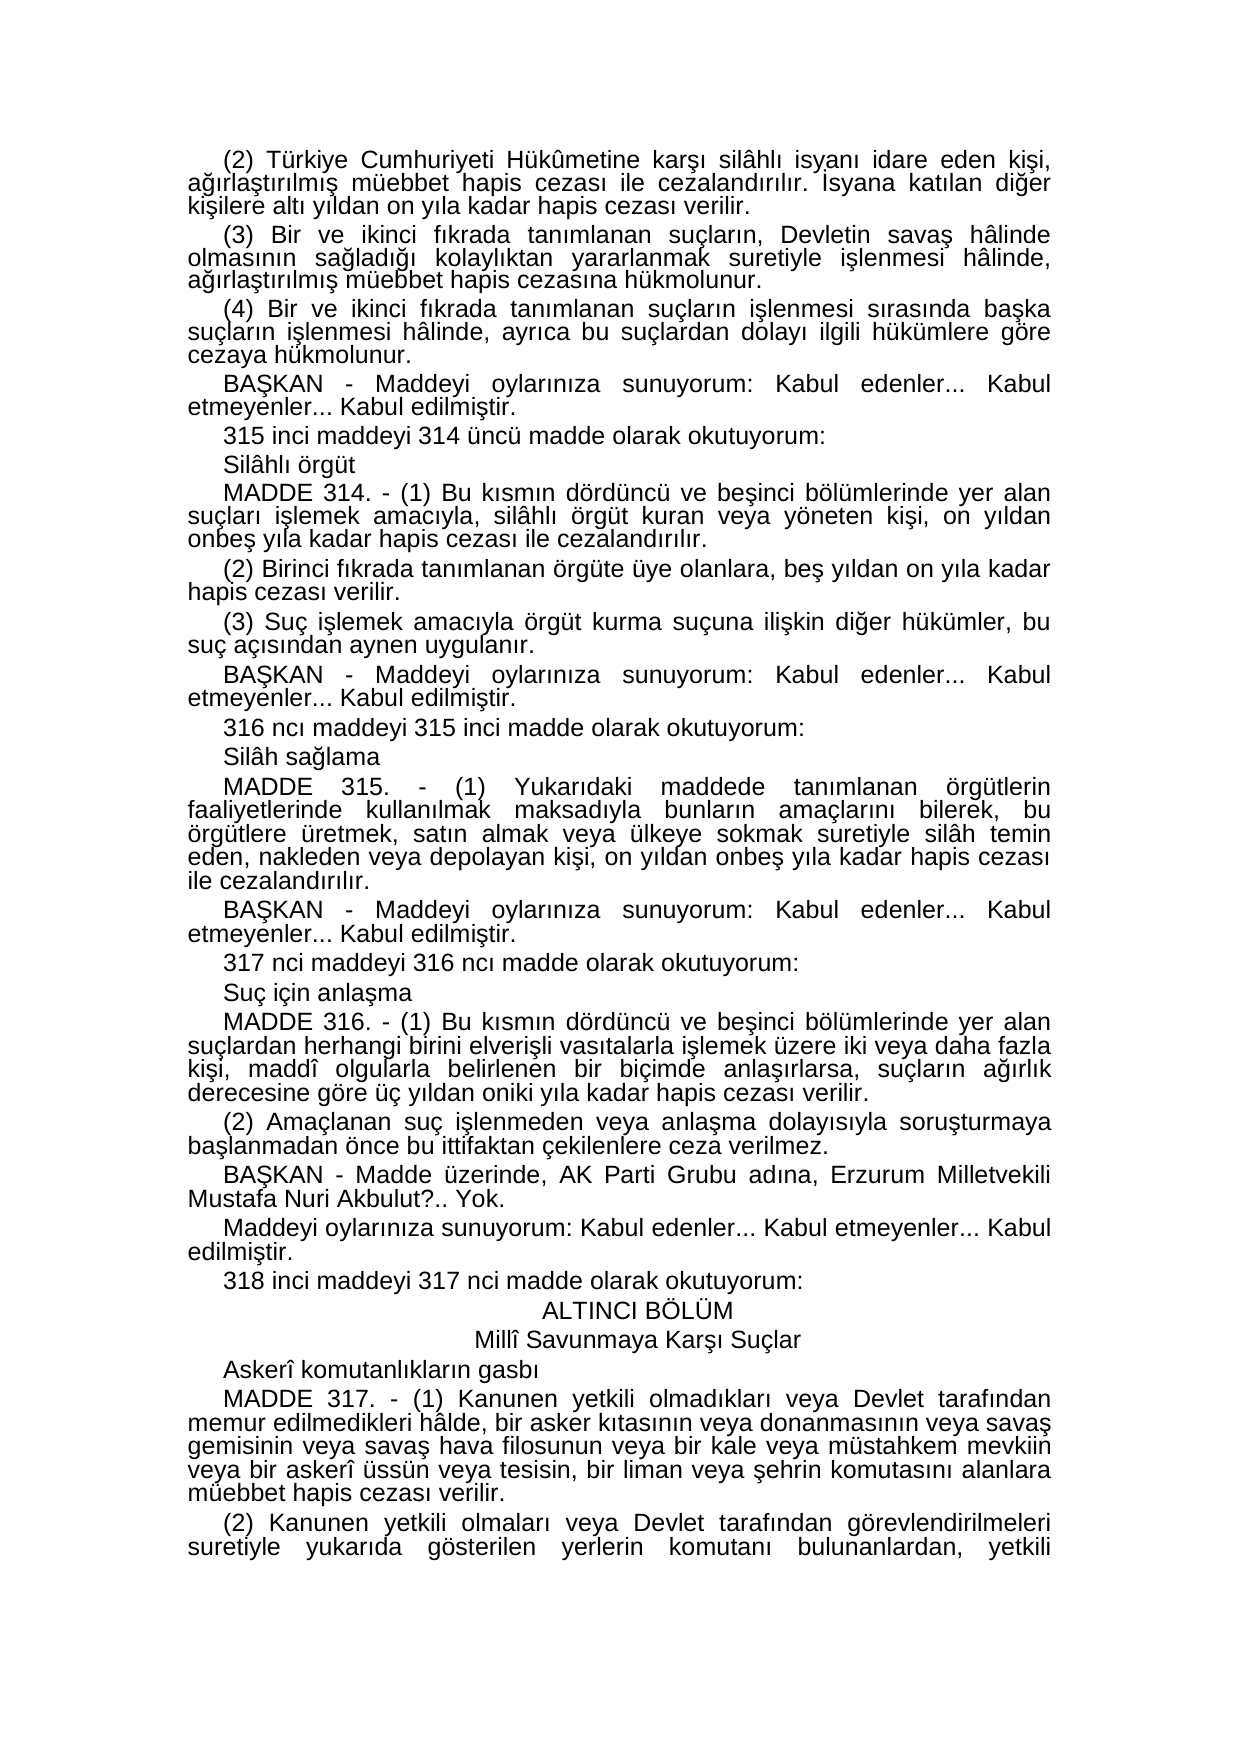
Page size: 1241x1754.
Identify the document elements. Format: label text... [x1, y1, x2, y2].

text MADDE 316. - (1) Bu kısmın dördüncü ve beşinci bölümlerinde yer alan suçlardan herhangi birini elverişli vasıtalarla işlemek üzere iki veya daha fazla kişi, maddî olgularla belirlenen bir biçimde anlaşırlarsa, suçların ağırlık derecesine göre üç yıldan oniki yıla kadar hapis cezası verilir. [187, 1012, 1053, 1106]
text MADDE 314. - (1) Bu kısmın dördüncü ve beşinci bölümlerinde yer alan suçları işlemek amacıyla, silâhlı örgüt kuran veya yöneten kişi, on yıldan onbeş yıla kadar hapis cezası ile cezalandırılır. [187, 483, 1053, 552]
text 315 inci maddeyi 314 üncü madde olarak okutuyorum: [187, 426, 1053, 449]
text Silâhlı örgüt [187, 455, 1053, 478]
text MADDE 315. - (1) Yukarıdaki maddede tanımlanan örgütlerin faaliyetlerinde kullanılmak maksadıyla bunların amaçlarını bilerek, bu örgütlere üretmek, satın almak veya ülkeye sokmak suretiyle silâh temin eden, nakleden veya depolayan kişi, on yıldan onbeş yıla kadar hapis cezası ile cezalandırılır. [187, 776, 1053, 894]
text Maddeyi oylarınıza sunuyorum: Kabul edenler... Kabul etmeyenler... Kabul edilmiştir. [187, 1218, 1053, 1265]
text MADDE 317. - (1) Kanunen yetkili olmadıkları veya Devlet tarafından memur edilmedikleri hâlde, bir asker kıtasının veya donanmasının veya savaş gemisinin veya savaş hava filosunun veya bir kale veya müstahkem mevkiin veya bir askerî üssün veya tesisin, bir liman veya şehrin komutasını alanlara müebbet hapis cezası verilir. [187, 1389, 1053, 1507]
text BAŞKAN - Maddeyi oylarınıza sunuyorum: Kabul edenler... Kabul etmeyenler... Kabul edilmiştir. [187, 900, 1053, 947]
text (2) Türkiye Cumhuriyeti Hükûmetine karşı silâhlı isyanı idare eden kişi, ağırlaştırılmış müebbet hapis cezası ile cezalandırılır. İsyana katılan diğer kişilere altı yıldan on yıla kadar hapis cezası verilir. [187, 150, 1053, 219]
text (4) Bir ve ikinci fıkrada tanımlanan suçların işlenmesi sırasında başka suçların işlenmesi hâlinde, ayrıca bu suçlardan dolayı ilgili hükümlere göre cezaya hükmolunur. [187, 299, 1053, 368]
text BAŞKAN - Madde üzerinde, AK Parti Grubu adına, Erzurum Milletvekili Mustafa Nuri Akbulut?.. Yok. [187, 1165, 1053, 1212]
text (3) Suç işlemek amacıyla örgüt kurma suçuna ilişkin diğer hükümler, bu suç açısından aynen uygulanır. [187, 611, 1053, 658]
text BAŞKAN - Maddeyi oylarınıza sunuyorum: Kabul edenler... Kabul etmeyenler... Kabul edilmiştir. [187, 374, 1053, 420]
text Silâh sağlama [187, 747, 1053, 770]
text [187, 1513, 1053, 1560]
text Askerî komutanlıkların gasbı [187, 1359, 1053, 1383]
text ALTINCI BÖLÜM [187, 1301, 1053, 1324]
text 318 inci maddeyi 317 nci madde olarak okutuyorum: [187, 1271, 1053, 1294]
text Suç için anlaşma [187, 982, 1053, 1006]
text (2) Birinci fıkrada tanımlanan örgüte üye olanlara, beş yıldan on yıla kadar hapis cezası verilir. [187, 558, 1053, 605]
text Millî Savunmaya Karşı Suçlar [187, 1330, 1053, 1353]
text (2) Amaçlanan suç işlenmeden veya anlaşma dolayısıyla soruşturmaya başlanmadan önce bu ittifaktan çekilenlere ceza verilmez. [187, 1112, 1053, 1159]
text (3) Bir ve ikinci fıkrada tanımlanan suçların, Devletin savaş hâlinde olmasının sağladığı kolaylıktan yararlanmak suretiyle işlenmesi hâlinde, ağırlaştırılmış müebbet hapis cezasına hükmolunur. [187, 225, 1053, 293]
text 317 nci maddeyi 316 ncı madde olarak okutuyorum: [187, 953, 1053, 976]
text BAŞKAN - Maddeyi oylarınıza sunuyorum: Kabul edenler... Kabul etmeyenler... Kabul edilmiştir. [187, 664, 1053, 711]
text 316 ncı maddeyi 315 inci madde olarak okutuyorum: [187, 717, 1053, 741]
